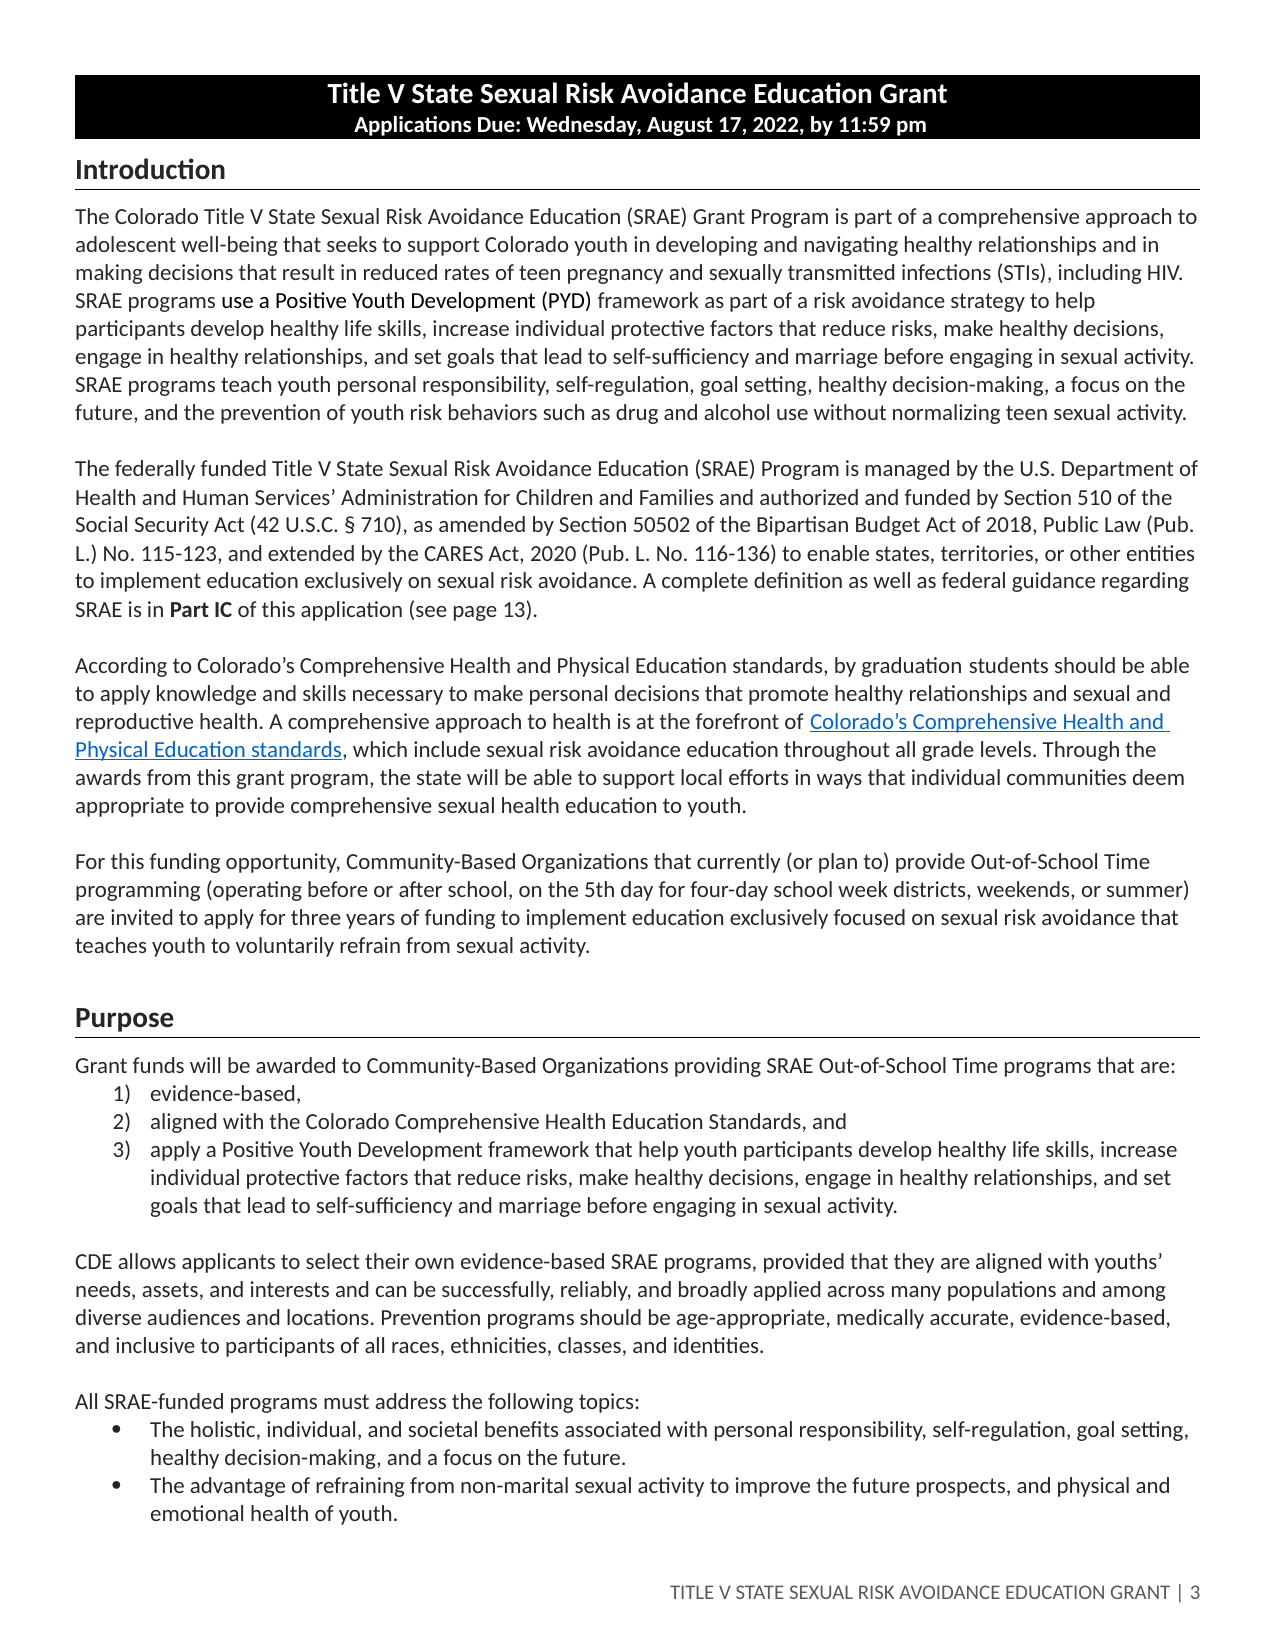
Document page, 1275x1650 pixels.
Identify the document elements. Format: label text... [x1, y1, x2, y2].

text According to Colorado’s Comprehensive Health and Physical Education standards, by graduation students should be able to apply knowledge and skills necessary to make personal decisions that promote healthy relationships and sexual and reproductive health. A comprehensive approach to health is at the forefront of Colorado’s Comprehensive Health and Physical Education standards, which include sexual risk avoidance education throughout all grade levels. Through the awards from this grant program, the state will be able to support local efforts in ways that individual communities deem appropriate to provide comprehensive sexual health education to youth. [75, 651, 1200, 819]
list The holistic, individual, and societal benefits associated with personal responsibility, self-regulation, goal setting, healthy decision-making, and a focus on the future. [112, 1415, 1200, 1471]
text Grant funds will be awarded to Community-Based Organizations providing SRAE Out-of-School Time programs that are: [75, 1051, 1200, 1079]
text All SRAE-funded programs must address the following topics: [75, 1387, 1200, 1415]
text Applications Due: Wednesday, August 17, 2022, by 11:59 pm [75, 111, 1200, 139]
list aligned with the Colorado Comprehensive Health Education Standards, and [112, 1107, 1200, 1135]
text CDE allows applicants to select their own evidence-based SRAE programs, provided that they are aligned with youths’ needs, assets, and interests and can be successfully, reliably, and broadly applied across many populations and among diverse audiences and locations. Prevention programs should be age-appropriate, medically accurate, evidence-based, and inclusive to participants of all races, ethnicities, classes, and identities. [75, 1247, 1200, 1359]
text The federally funded Title V State Sexual Risk Avoidance Education (SRAE) Program is managed by the U.S. Department of Health and Human Services’ Administration for Children and Families and authorized and funded by Section 510 of the Social Security Act (42 U.S.C. § 710), as amended by Section 50502 of the Bipartisan Budget Act of 2018, Public Law (Pub. L.) No. 115-123, and extended by the CARES Act, 2020 (Pub. L. No. 116-136) to enable states, territories, or other entities to implement education exclusively on sexual risk avoidance. A complete definition as well as federal guidance regarding SRAE is in Part IC of this application (see page 13). [75, 454, 1200, 623]
subtitle Purpose [75, 999, 1200, 1037]
text Title V State Sexual Risk Avoidance Education Grant [75, 75, 1200, 111]
text For this funding opportunity, Community-Based Organizations that currently (or plan to) provide Out-of-School Time programming (operating before or after school, on the 5th day for four-day school week districts, weekends, or summer) are invited to apply for three years of funding to implement education exclusively focused on sexual risk avoidance that teaches youth to voluntarily refrain from sexual activity. [75, 847, 1200, 959]
subtitle Introduction [75, 151, 1200, 189]
list The advantage of refraining from non-marital sexual activity to improve the future prospects, and physical and emotional health of youth. [112, 1471, 1200, 1527]
list evidence-based, [112, 1079, 1200, 1107]
list apply a Positive Youth Development framework that help youth participants develop healthy life skills, increase individual protective factors that reduce risks, make healthy decisions, engage in healthy relationships, and set goals that lead to self-sufficiency and marriage before engaging in sexual activity. [112, 1135, 1200, 1219]
text The Colorado Title V State Sexual Risk Avoidance Education (SRAE) Grant Program is part of a comprehensive approach to adolescent well-being that seeks to support Colorado youth in developing and navigating healthy relationships and in making decisions that result in reduced rates of teen pregnancy and sexually transmitted infections (STIs), including HIV. SRAE programs use a Positive Youth Development (PYD) framework as part of a risk avoidance strategy to help participants develop healthy life skills, increase individual protective factors that reduce risks, make healthy decisions, engage in healthy relationships, and set goals that lead to self-sufficiency and marriage before engaging in sexual activity. SRAE programs teach youth personal responsibility, self-regulation, goal setting, healthy decision-making, a focus on the future, and the prevention of youth risk behaviors such as drug and alcohol use without normalizing teen sexual activity. [75, 202, 1200, 427]
